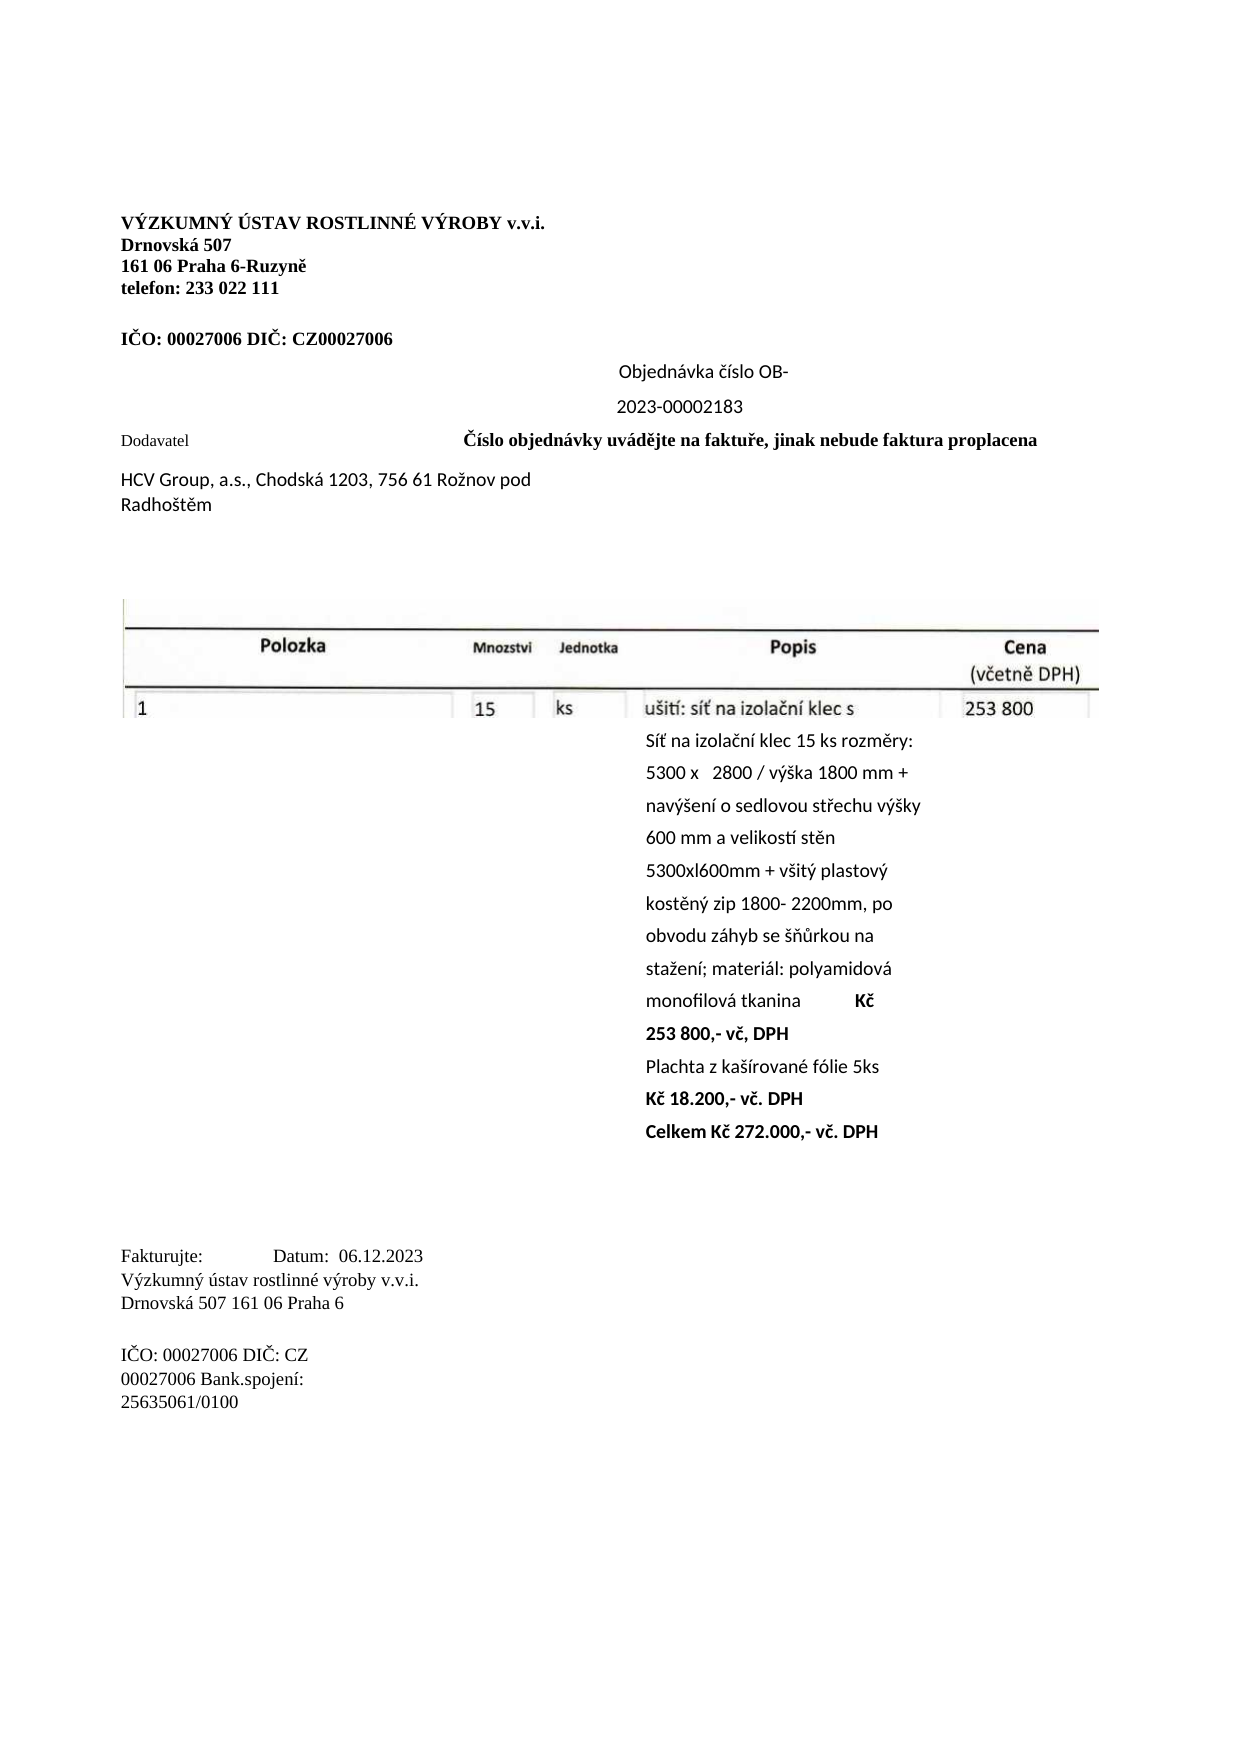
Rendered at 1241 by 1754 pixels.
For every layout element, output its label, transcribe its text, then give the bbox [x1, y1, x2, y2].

text Drnovská 507 [121, 234, 1101, 255]
text Objednávka číslo OB-2023-00002183 [616, 359, 791, 418]
text telefon: 233 022 111 [121, 277, 1101, 298]
text Síť na izolační klec 15 ks rozměry: 5300 x 2800 / výška 1800 mm + navýšení o sedlovou střechu výšky 600 mm a velikostí stěn 5300xl600mm + všitý plastový kostěný zip 1800- 2200mm, po obvodu záhyb se šňůrkou na stažení; materiál: polyamidová monofilová tkanina Kč 253 800,- vč, DPH [646, 728, 928, 1045]
text IČO: 00027006 DIČ: CZ00027006 [121, 327, 551, 349]
text Radhoštěm [121, 492, 1101, 516]
text Celkem Kč 272.000,- vč. DPH [646, 1119, 928, 1176]
text Fakturujte: Datum: 06.12.2023 [121, 1245, 1101, 1267]
text Kč 18.200,- vč. DPH [646, 1086, 928, 1111]
text HCV Group, a.s., Chodská 1203, 756 61 Rožnov pod [121, 468, 1101, 492]
picture [122, 599, 1099, 718]
text 161 06 Praha 6-Ruzyně [121, 255, 1101, 277]
text IČO: 00027006 DIČ: CZ 00027006 Bank.spojení: 25635061/0100 [121, 1344, 357, 1412]
text Plachta z kašírované fólie 5ks [646, 1054, 928, 1078]
text Dodavatel Číslo objednávky uvádějte na faktuře, jinak nebude faktura proplacena [121, 428, 1101, 450]
text Výzkumný ústav rostlinné výroby v.v.i. Drnovská 507 161 06 Praha 6 [121, 1268, 426, 1313]
text VÝZKUMNÝ ÚSTAV ROSTLINNÉ VÝROBY v.v.i. [121, 212, 1101, 234]
